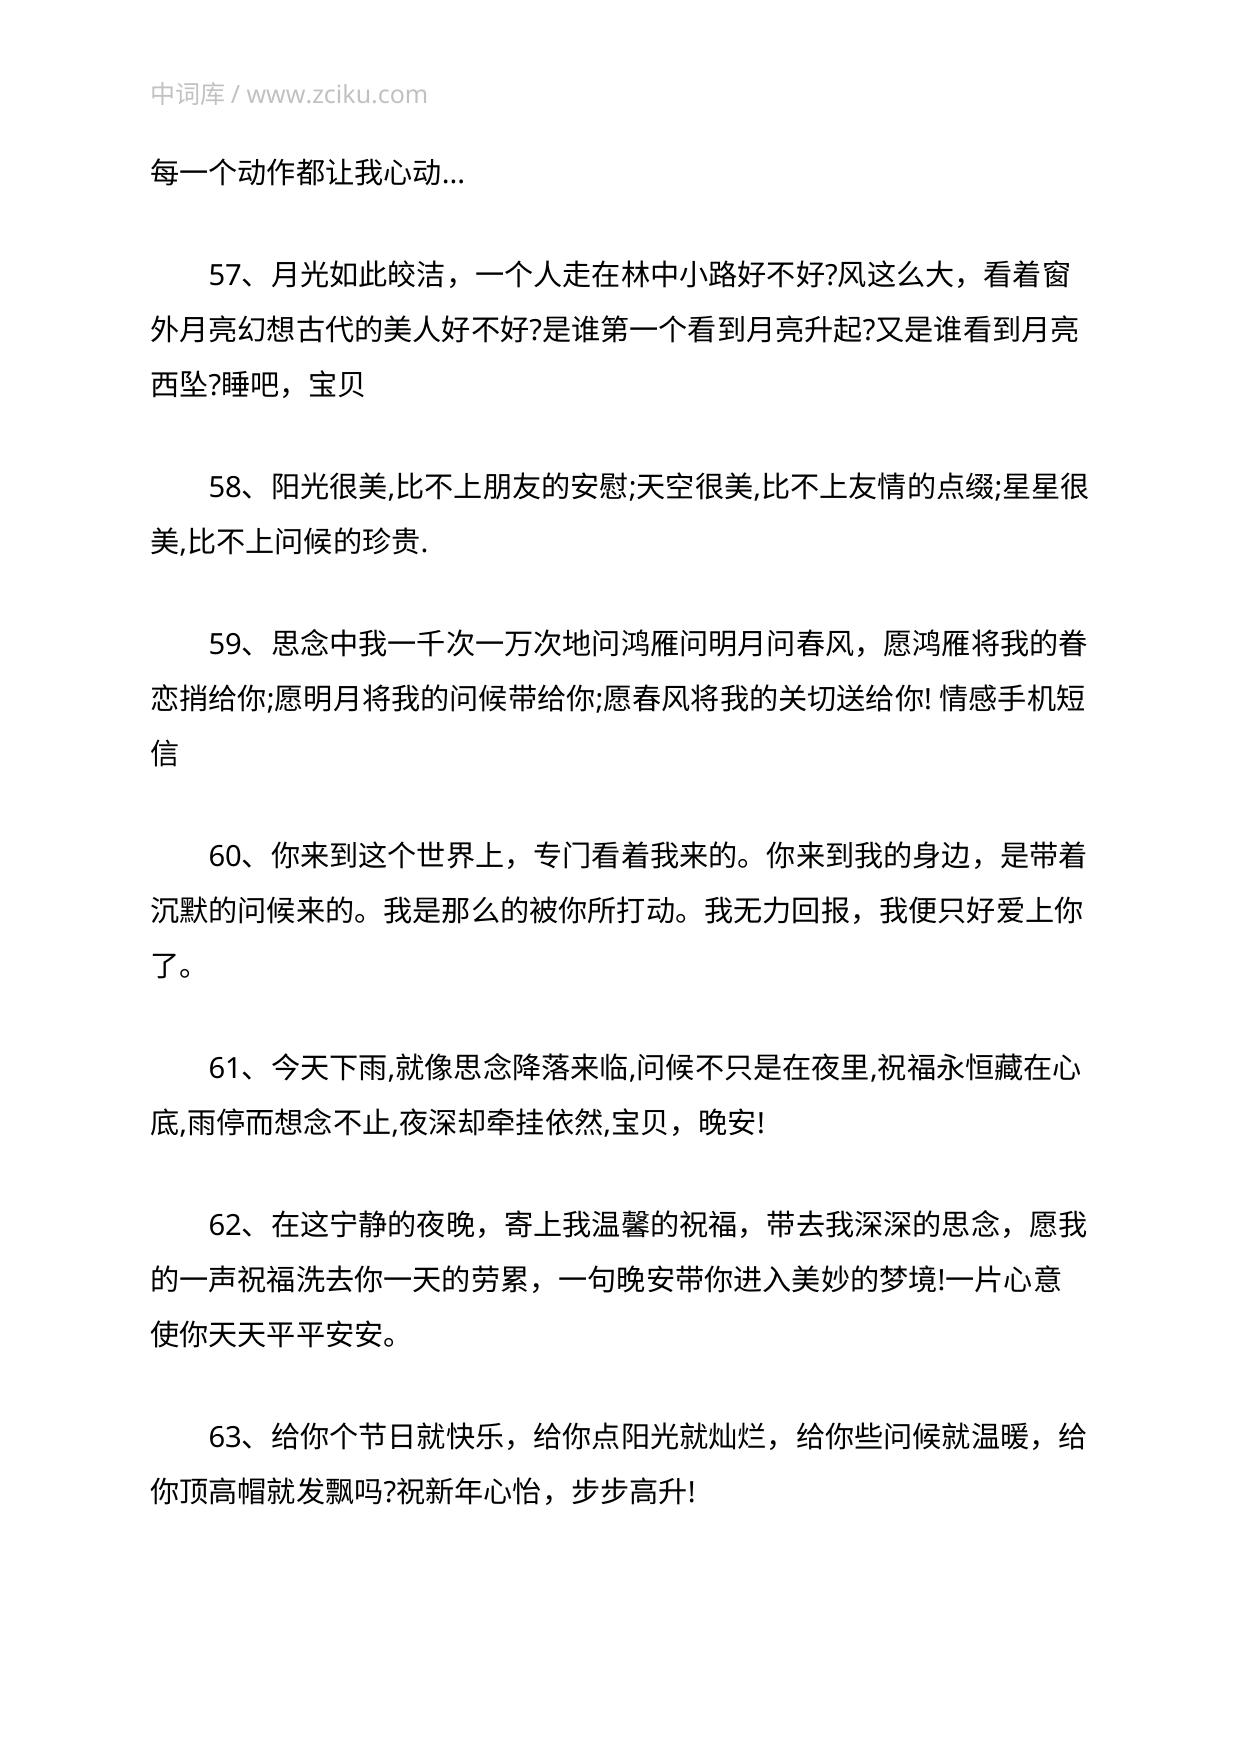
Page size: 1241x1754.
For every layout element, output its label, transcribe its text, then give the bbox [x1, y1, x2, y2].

text 57、月光如此皎洁，一个人走在林中小路好不好?风这么大，看着窗外月亮幻想古代的美人好不好?是谁第一个看到月亮升起?又是谁看到月亮西坠?睡吧，宝贝 [150, 252, 1090, 404]
text 61、今天下雨,就像思念降落来临,问候不只是在夜里,祝福永恒藏在心底,雨停而想念不止,夜深却牵挂依然,宝贝，晚安! [150, 1044, 1090, 1142]
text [150, 150, 1090, 192]
text 58、阳光很美,比不上朋友的安慰;天空很美,比不上友情的点缀;星星很美,比不上问候的珍贵. [150, 464, 1090, 561]
text 62、在这宁静的夜晚，寄上我温馨的祝福，带去我深深的思念，愿我的一声祝福洗去你一天的劳累，一句晚安带你进入美妙的梦境!一片心意使你天天平平安安。 [150, 1201, 1090, 1354]
text 63、给你个节日就快乐，给你点阳光就灿烂，给你些问候就温暖，给你顶高帽就发飘吗?祝新年心怡，步步高升! [150, 1413, 1090, 1511]
text 59、思念中我一千次一万次地问鸿雁问明月问春风，愿鸿雁将我的眷恋捎给你;愿明月将我的问候带给你;愿春风将我的关切送给你! 情感手机短信 [150, 621, 1090, 773]
text 60、你来到这个世界上，专门看着我来的。你来到我的身边，是带着沉默的问候来的。我是那么的被你所打动。我无力回报，我便只好爱上你了。 [150, 833, 1090, 985]
